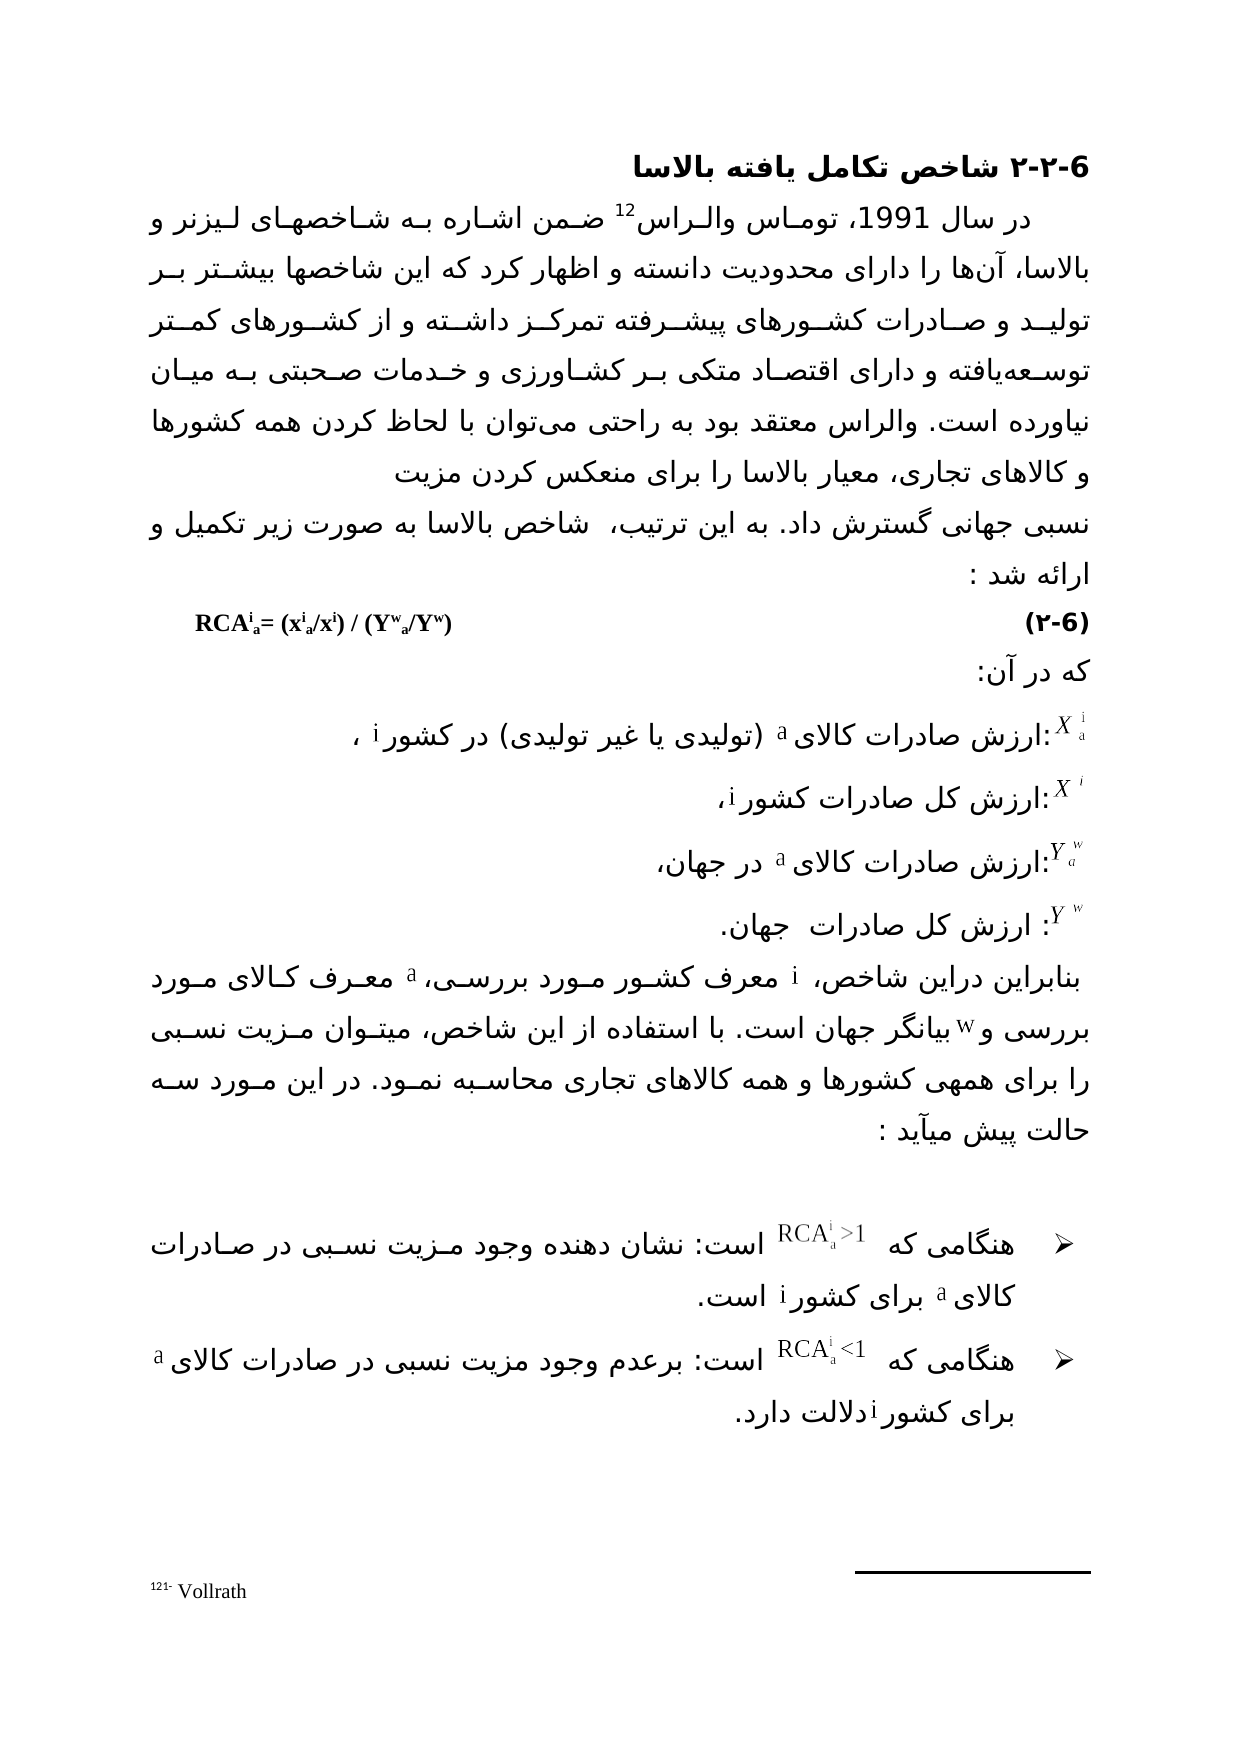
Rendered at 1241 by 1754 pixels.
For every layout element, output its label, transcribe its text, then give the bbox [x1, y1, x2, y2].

list هنگامی که است: برعدم وجود مزیت نسبی در صادرات کالای برای کشوردلالت دارد. [150, 1330, 1053, 1429]
list هنگامی که است: نشان دهنده وجود مزیت نسبی در صادرات کالای برای کشور است. [150, 1215, 1053, 1313]
text :ارزش کل صادرات کشور، [150, 769, 1090, 816]
text :ارزش صادرات کالای در جهان، [150, 832, 1090, 879]
text در سال 1991، توماس والراس ضمن اشاره به شاخصهای لیزنر و بالاسا، آن‌ها را دارای محدودیت دانسته و اظهار کرد که این شاخصها بیشتر بر تولید و صادرات کشورهای پیشرفته تمرکز داشته و از کشورهای کمتر توسعه‌یافته و دارای اقتصاد متکی بر کشاورزی و خدمات صحبتی به میان نیاورده است. والراس معتقد بود به راحتی می‌توان با لحاظ کردن همه کشورها و کالاهای تجاری، معیار بالاسا را برای منعکس کردن مزیت [150, 201, 1090, 489]
text : ارزش کل صادرات جهان. [150, 896, 1090, 942]
text :ارزش صادرات کالای (تولیدی یا غیر تولیدی) در کشور ، [150, 706, 1090, 752]
text بنابراین دراین شاخص، معرف کشور مورد بررسی، معرف کالای مورد بررسی وبیانگر جهان است. با استفاده از این شاخص، میتوان مزیت نسبی را برای همهی کشورها و همه کالاهای تجاری محاسبه نمود. در این مورد سه حالت پیش میآید : [150, 959, 1090, 1147]
text (۲-6) RCAia= (xia/xi) / (Ywa/Yw) [150, 608, 1090, 638]
text نسبی جهانی گسترش داد. به این ترتیب، شاخص بالاسا به صورت زیر تکمیل و ارائه شد : [150, 507, 1090, 591]
text ۲-۲-6 شاخص تکامل یافته بالاسا [150, 150, 1090, 184]
text که در آن: [150, 655, 1090, 689]
